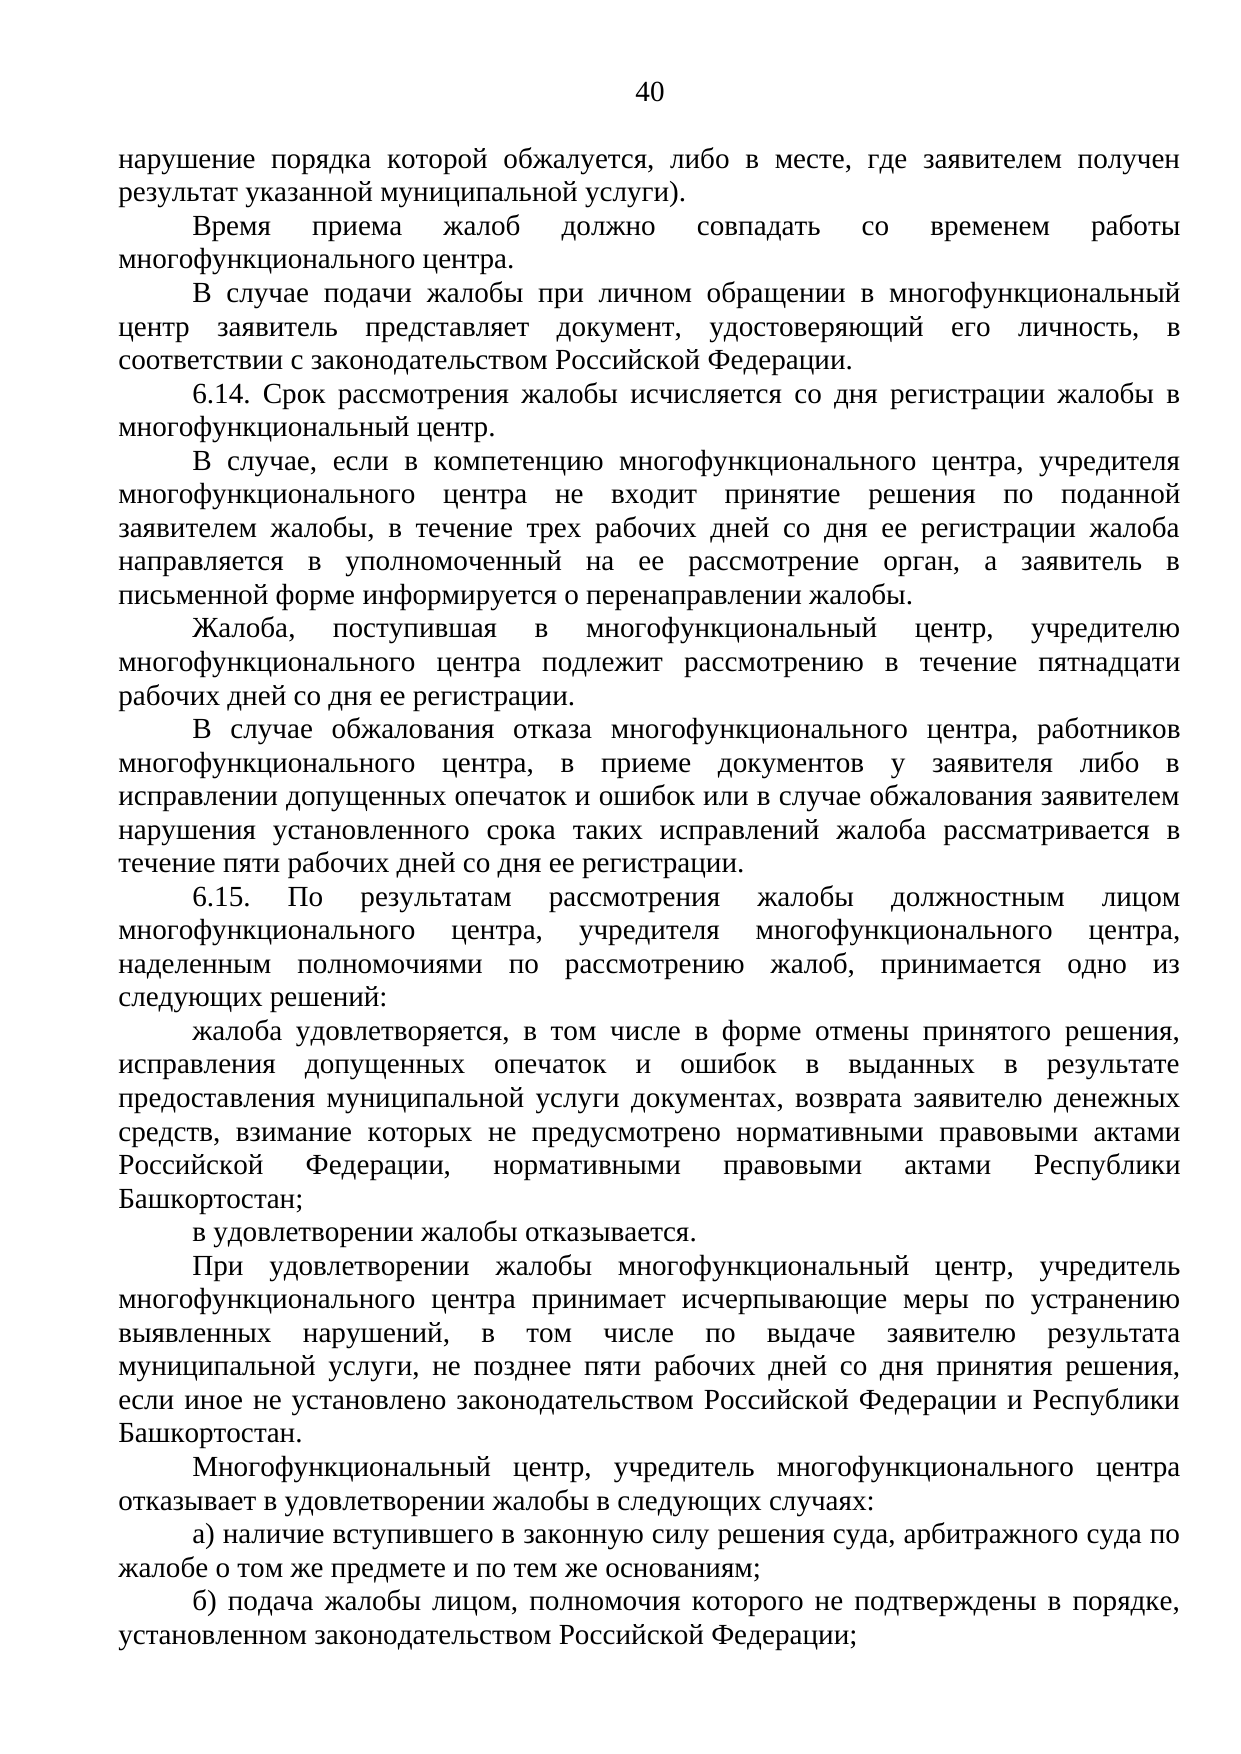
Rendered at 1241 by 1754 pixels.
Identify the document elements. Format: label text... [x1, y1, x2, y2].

text Жалоба, поступившая в многофункциональный центр, учредителю многофункционального центра подлежит рассмотрению в течение пятнадцати рабочих дней со дня ее регистрации. [118, 611, 1181, 711]
text б) подача жалобы лицом, полномочия которого не подтверждены в порядке, установленном законодательством Российской Федерации; [118, 1583, 1181, 1650]
text В случае подачи жалобы при личном обращении в многофункциональный центр заявитель представляет документ, удостоверяющий его личность, в соответствии с законодательством Российской Федерации. [118, 275, 1181, 376]
text 6.14. Срок рассмотрения жалобы исчисляется со дня регистрации жалобы в многофункциональный центр. [118, 376, 1181, 443]
text В случае, если в компетенцию многофункционального центра, учредителя многофункционального центра не входит принятие решения по поданной заявителем жалобы, в течение трех рабочих дней со дня ее регистрации жалоба направляется в уполномоченный на ее рассмотрение орган, а заявитель в письменной форме информируется о перенаправлении жалобы. [118, 443, 1181, 611]
text При удовлетворении жалобы многофункциональный центр, учредитель многофункционального центра принимает исчерпывающие меры по устранению выявленных нарушений, в том числе по выдаче заявителю результата муниципальной услуги, не позднее пяти рабочих дней со дня принятия решения, если иное не установлено законодательством Российской Федерации и Республики Башкортостан. [118, 1248, 1181, 1449]
text Многофункциональный центр, учредитель многофункционального центра отказывает в удовлетворении жалобы в следующих случаях: [118, 1449, 1181, 1516]
text Время приема жалоб должно совпадать со временем работы многофункционального центра. [118, 208, 1181, 275]
text 6.15. По результатам рассмотрения жалобы должностным лицом многофункционального центра, учредителя многофункционального центра, наделенным полномочиями по рассмотрению жалоб, принимается одно из следующих решений: [118, 879, 1181, 1013]
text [118, 141, 1181, 208]
text В случае обжалования отказа многофункционального центра, работников многофункционального центра, в приеме документов у заявителя либо в исправлении допущенных опечаток и ошибок или в случае обжалования заявителем нарушения установленного срока таких исправлений жалоба рассматривается в течение пяти рабочих дней со дня ее регистрации. [118, 711, 1181, 879]
text жалоба удовлетворяется, в том числе в форме отмены принятого решения, исправления допущенных опечаток и ошибок в выданных в результате предоставления муниципальной услуги документах, возврата заявителю денежных средств, взимание которых не предусмотрено нормативными правовыми актами Российской Федерации, нормативными правовыми актами Республики Башкортостан; [118, 1013, 1181, 1214]
text а) наличие вступившего в законную силу решения суда, арбитражного суда по жалобе о том же предмете и по тем же основаниям; [118, 1516, 1181, 1583]
text в удовлетворении жалобы отказывается. [118, 1214, 1181, 1248]
